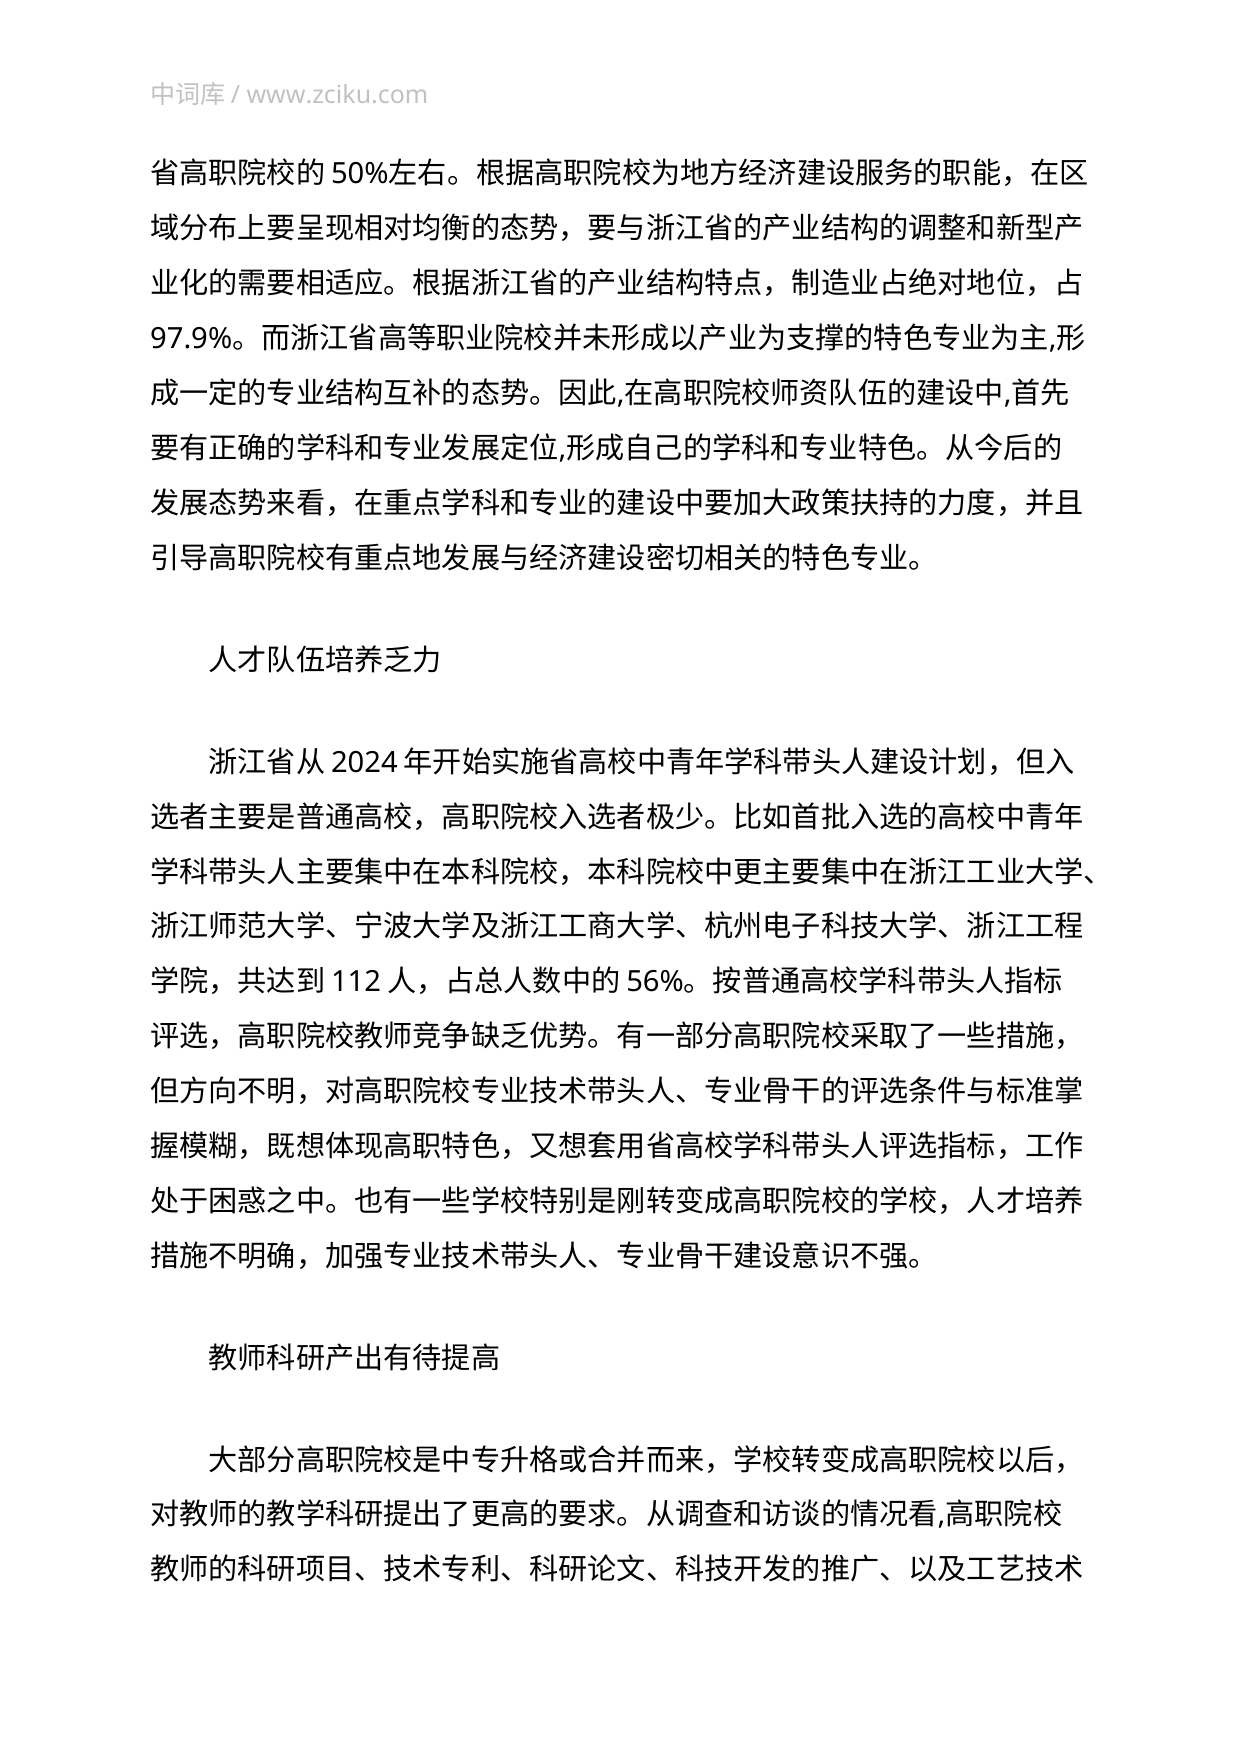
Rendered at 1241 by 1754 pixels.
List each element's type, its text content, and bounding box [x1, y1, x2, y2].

text 人才队伍培养乏力 [150, 636, 1090, 679]
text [150, 1436, 1090, 1588]
text 浙江省从2024年开始实施省高校中青年学科带头人建设计划，但入选者主要是普通高校，高职院校入选者极少。比如首批入选的高校中青年学科带头人主要集中在本科院校，本科院校中更主要集中在浙江工业大学、浙江师范大学、宁波大学及浙江工商大学、杭州电子科技大学、浙江工程学院，共达到112人，占总人数中的56%。按普通高校学科带头人指标评选，高职院校教师竞争缺乏优势。有一部分高职院校采取了一些措施，但方向不明，对高职院校专业技术带头人、专业骨干的评选条件与标准掌握模糊，既想体现高职特色，又想套用省高校学科带头人评选指标，工作处于困惑之中。也有一些学校特别是刚转变成高职院校的学校，人才培养措施不明确，加强专业技术带头人、专业骨干建设意识不强。 [150, 738, 1090, 1275]
text 教师科研产出有待提高 [150, 1334, 1090, 1377]
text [150, 150, 1090, 577]
